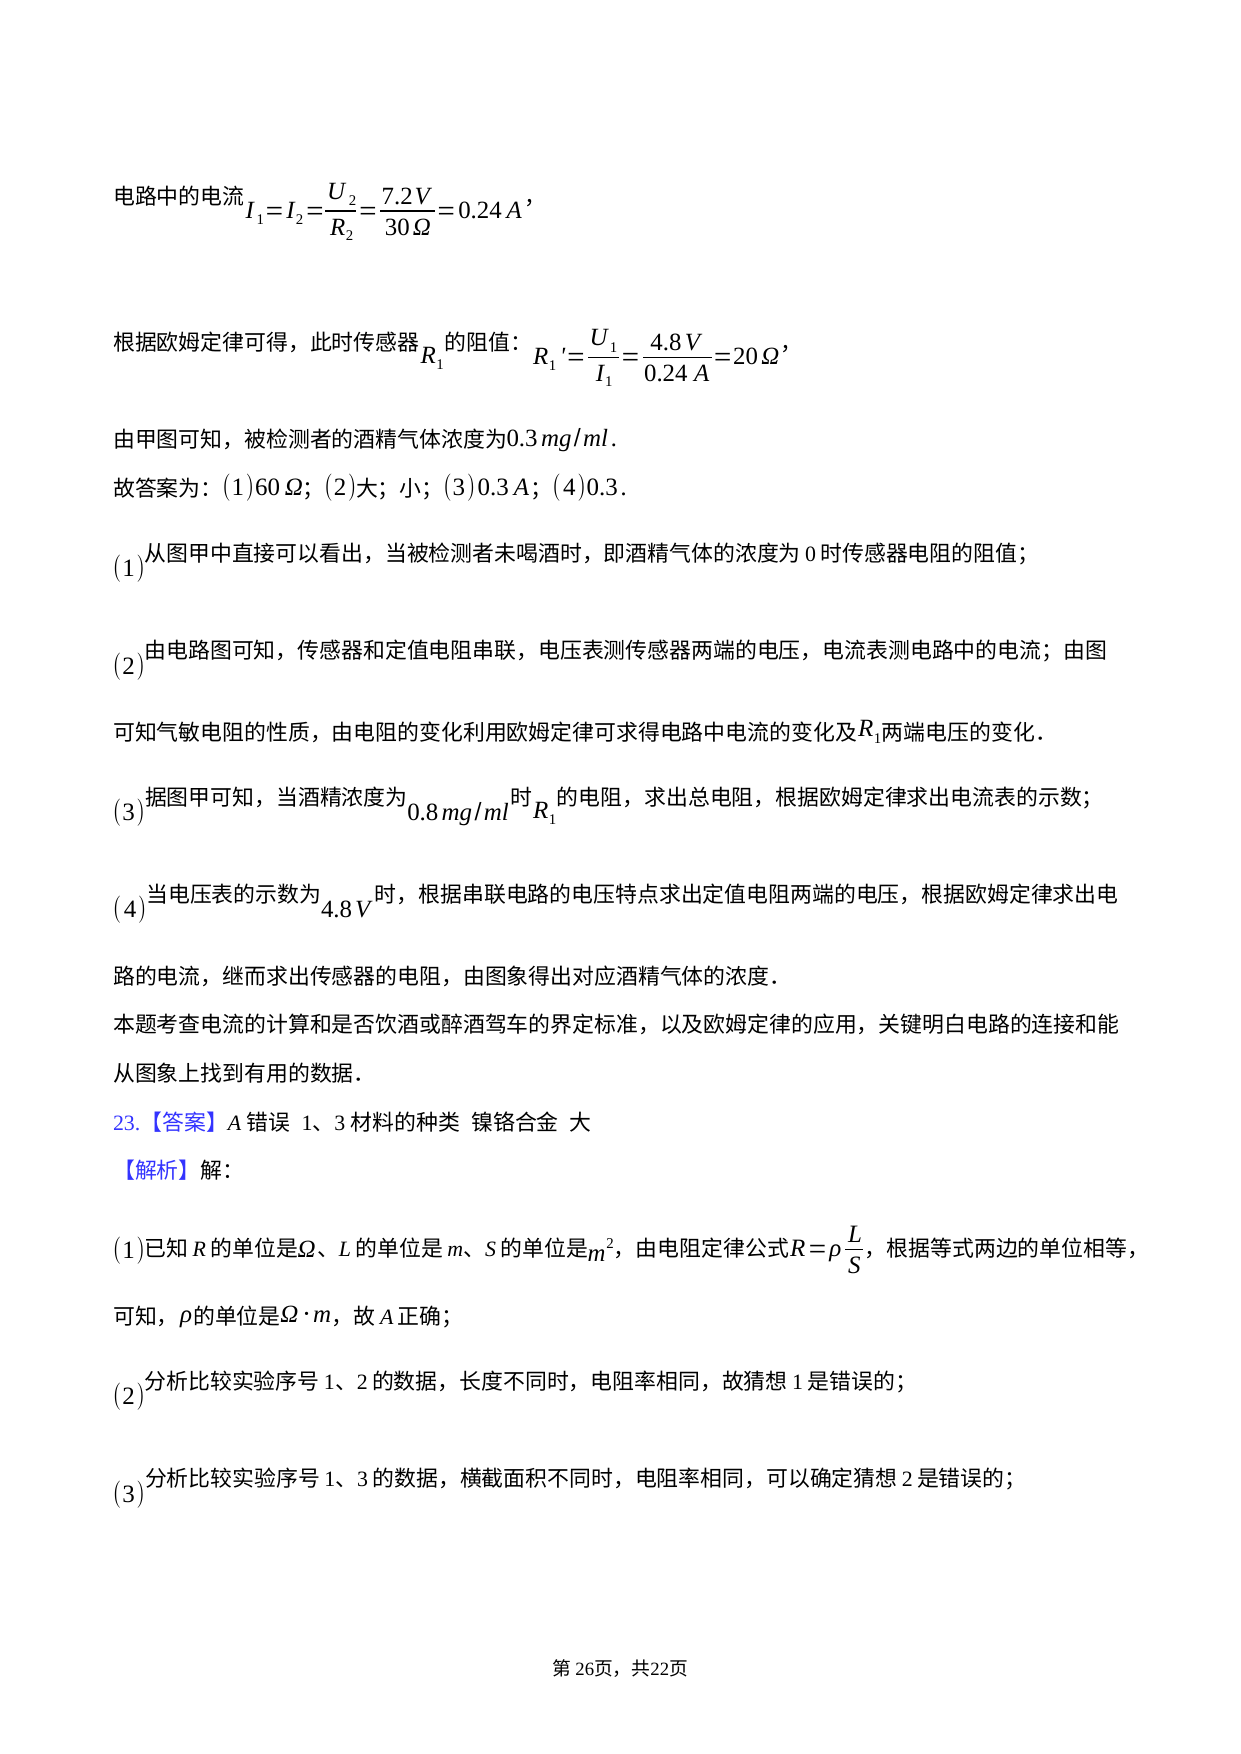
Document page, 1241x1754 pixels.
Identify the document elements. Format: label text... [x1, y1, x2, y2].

text 23.【答案】A 错误 1、3 材料的种类 镍铬合金 大 [113, 1104, 1127, 1137]
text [113, 1152, 1127, 1526]
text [113, 162, 1127, 1088]
